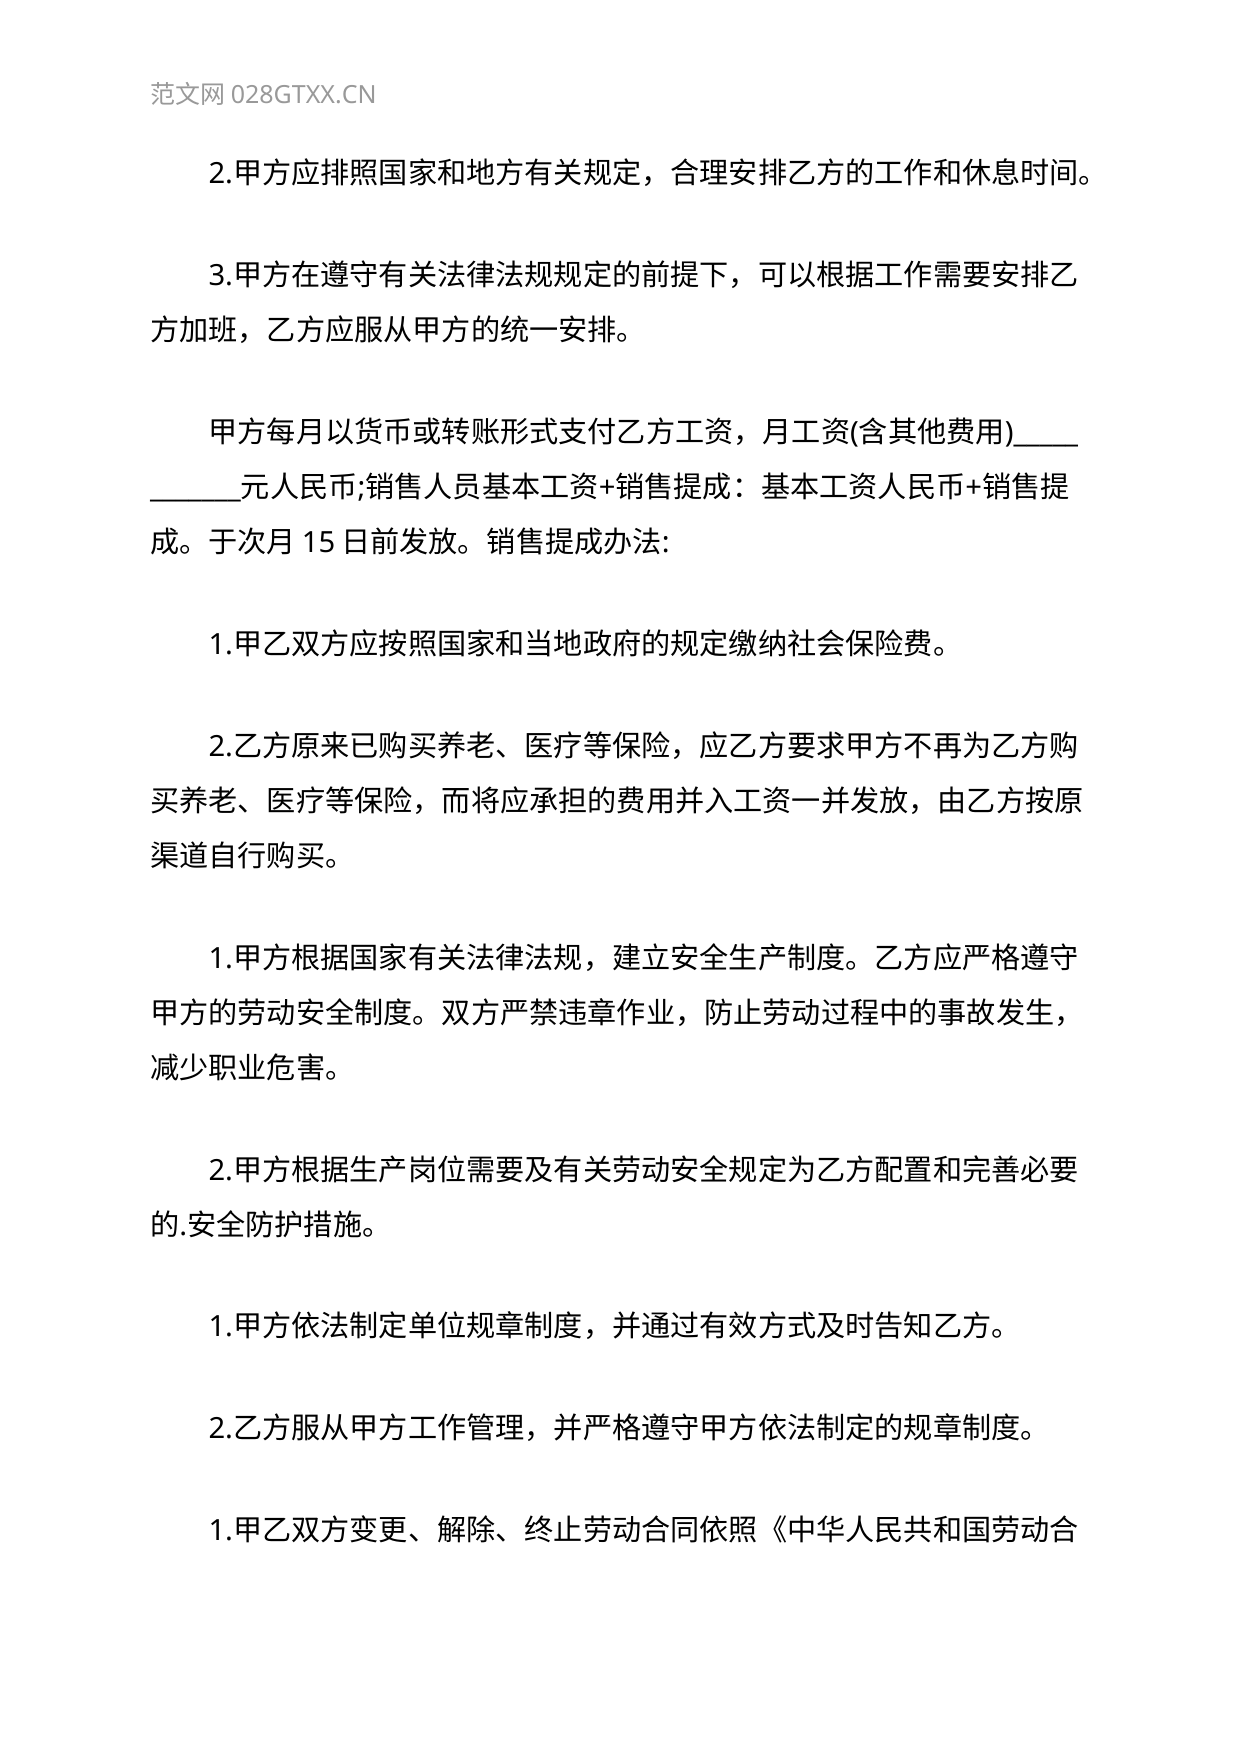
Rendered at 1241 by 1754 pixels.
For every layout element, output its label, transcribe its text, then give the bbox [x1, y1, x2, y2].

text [150, 1507, 1090, 1549]
text 1.甲乙双方应按照国家和当地政府的规定缴纳社会保险费。 [150, 621, 1090, 663]
text 1.甲方根据国家有关法律法规，建立安全生产制度。乙方应严格遵守甲方的劳动安全制度。双方严禁违章作业，防止劳动过程中的事故发生，减少职业危害。 [150, 934, 1090, 1087]
text 2.甲方应排照国家和地方有关规定，合理安排乙方的工作和休息时间。 [150, 150, 1090, 192]
text 1.甲方依法制定单位规章制度，并通过有效方式及时告知乙方。 [150, 1303, 1090, 1345]
text 2.乙方原来已购买养老、医疗等保险，应乙方要求甲方不再为乙方购买养老、医疗等保险，而将应承担的费用并入工资一并发放，由乙方按原渠道自行购买。 [150, 723, 1090, 875]
text 2.甲方根据生产岗位需要及有关劳动安全规定为乙方配置和完善必要的.安全防护措施。 [150, 1146, 1090, 1243]
text 3.甲方在遵守有关法律法规规定的前提下，可以根据工作需要安排乙方加班，乙方应服从甲方的统一安排。 [150, 252, 1090, 349]
text 甲方每月以货币或转账形式支付乙方工资，月工资(含其他费用)____________元人民币;销售人员基本工资+销售提成：基本工资人民币+销售提成。于次月15日前发放。销售提成办法: [150, 409, 1090, 561]
text 2.乙方服从甲方工作管理，并严格遵守甲方依法制定的规章制度。 [150, 1405, 1090, 1447]
